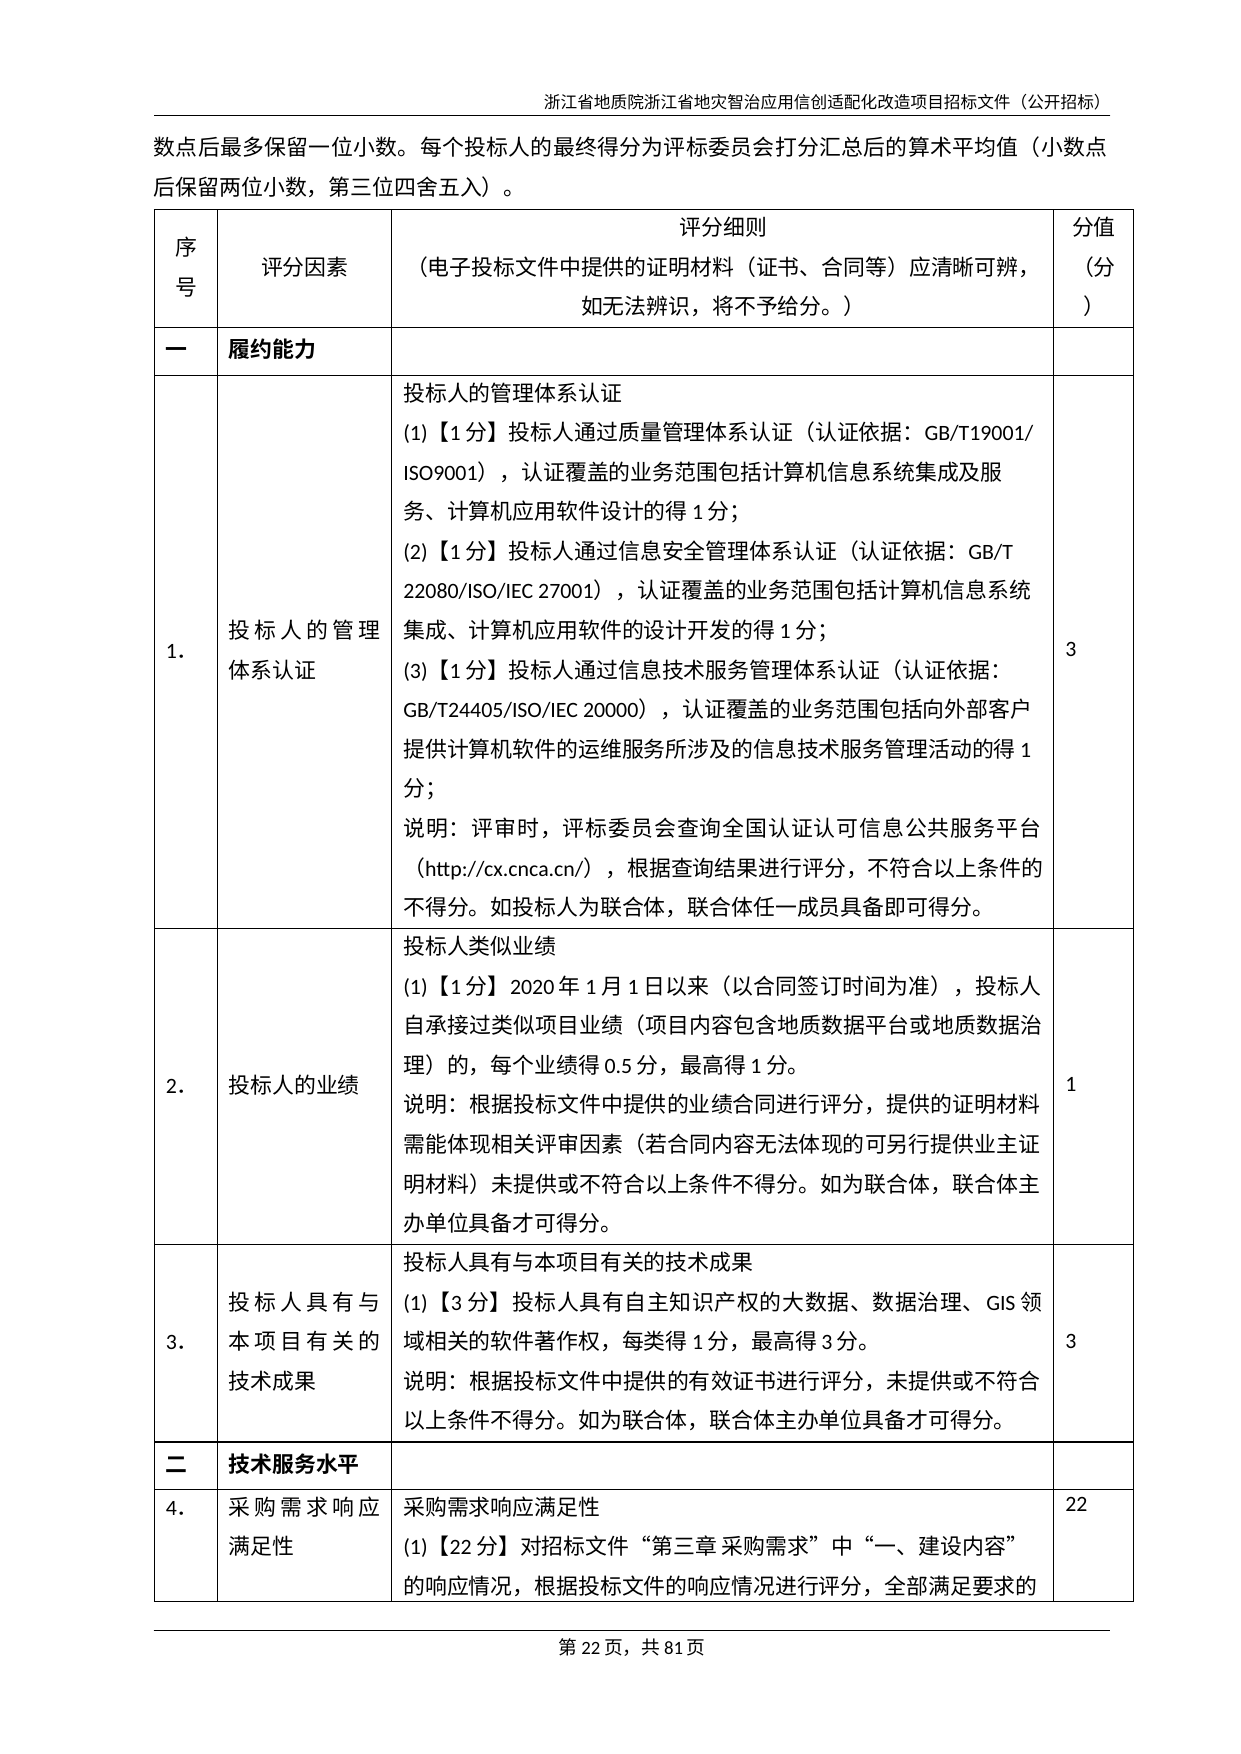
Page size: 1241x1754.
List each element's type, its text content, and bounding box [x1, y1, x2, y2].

table_header 分值 （分） [1054, 210, 1133, 327]
table_cell 技术服务水平 [218, 1443, 391, 1489]
table_cell 投标人的管理体系认证 (1)【1分】投标人通过质量管理体系认证（认证依据：GB/T19001/ISO9001），认证覆盖的业务范围包括计算机信息系统集成及服务、计算机应用软件设计的得1分； (2)【1分】投标人通过信息安全管理体系认证（认证依据：GB/T 22080/ISO/IEC 27001），认证覆盖的业务范围包括计算机信息系统集成、计算机应用软件的设计开发的得1分； (3)【1分】投标人通过信息技术服务管理体系认证（认证依据：GB/T24405/ISO/IEC 20000），认证覆盖的业务范围包括向外部客户提供计算机软件的运维服务所涉及的信息技术服务管理活动的得1分； 说明：评审时，评标委员会查询全国认证认可信息公共服务平台（http://cx.cnca.cn/），根据查询结果进行评分，不符合以上条件的不得分。如投标人为联合体，联合体任一成员具备即可得分。 [392, 376, 1053, 928]
table_cell 投标人具有与本项目有关的技术成果 [218, 1245, 391, 1441]
table_cell 一 [155, 328, 217, 374]
table_cell 投标人的管理体系认证 [218, 376, 391, 928]
table_cell 二 [155, 1443, 217, 1489]
table_cell [155, 376, 217, 928]
table_cell 3 [1054, 1245, 1133, 1441]
table_cell 投标人的业绩 [218, 929, 391, 1244]
table_cell 履约能力 [218, 328, 391, 374]
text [153, 130, 1110, 201]
table_cell 3 [1054, 376, 1133, 928]
table_cell [1054, 1443, 1133, 1489]
table_header 评分因素 [218, 210, 391, 327]
table_header 序号 [155, 210, 217, 327]
table_cell 1 [1054, 929, 1133, 1244]
table_cell [155, 1245, 217, 1441]
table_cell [392, 1490, 1053, 1601]
table_cell 投标人具有与本项目有关的技术成果 (1)【3分】投标人具有自主知识产权的大数据、数据治理、GIS领域相关的软件著作权，每类得1分，最高得3分。 说明：根据投标文件中提供的有效证书进行评分，未提供或不符合以上条件不得分。如为联合体，联合体主办单位具备才可得分。 [392, 1245, 1053, 1441]
table_cell [392, 328, 1053, 374]
table_cell 采购需求响应满足性 [218, 1490, 391, 1601]
table_cell [392, 1443, 1053, 1489]
table_cell 22 [1054, 1490, 1133, 1601]
table_cell 投标人类似业绩 (1)【1分】2020年1月1日以来（以合同签订时间为准），投标人自承接过类似项目业绩（项目内容包含地质数据平台或地质数据治理）的，每个业绩得0.5分，最高得1分。 说明：根据投标文件中提供的业绩合同进行评分，提供的证明材料需能体现相关评审因素（若合同内容无法体现的可另行提供业主证明材料）未提供或不符合以上条件不得分。如为联合体，联合体主办单位具备才可得分。 [392, 929, 1053, 1244]
table_cell [155, 929, 217, 1244]
table_header 评分细则 （电子投标文件中提供的证明材料（证书、合同等）应清晰可辨，如无法辨识，将不予给分。） [392, 210, 1053, 327]
table_cell [1054, 328, 1133, 374]
table_cell [155, 1490, 217, 1601]
